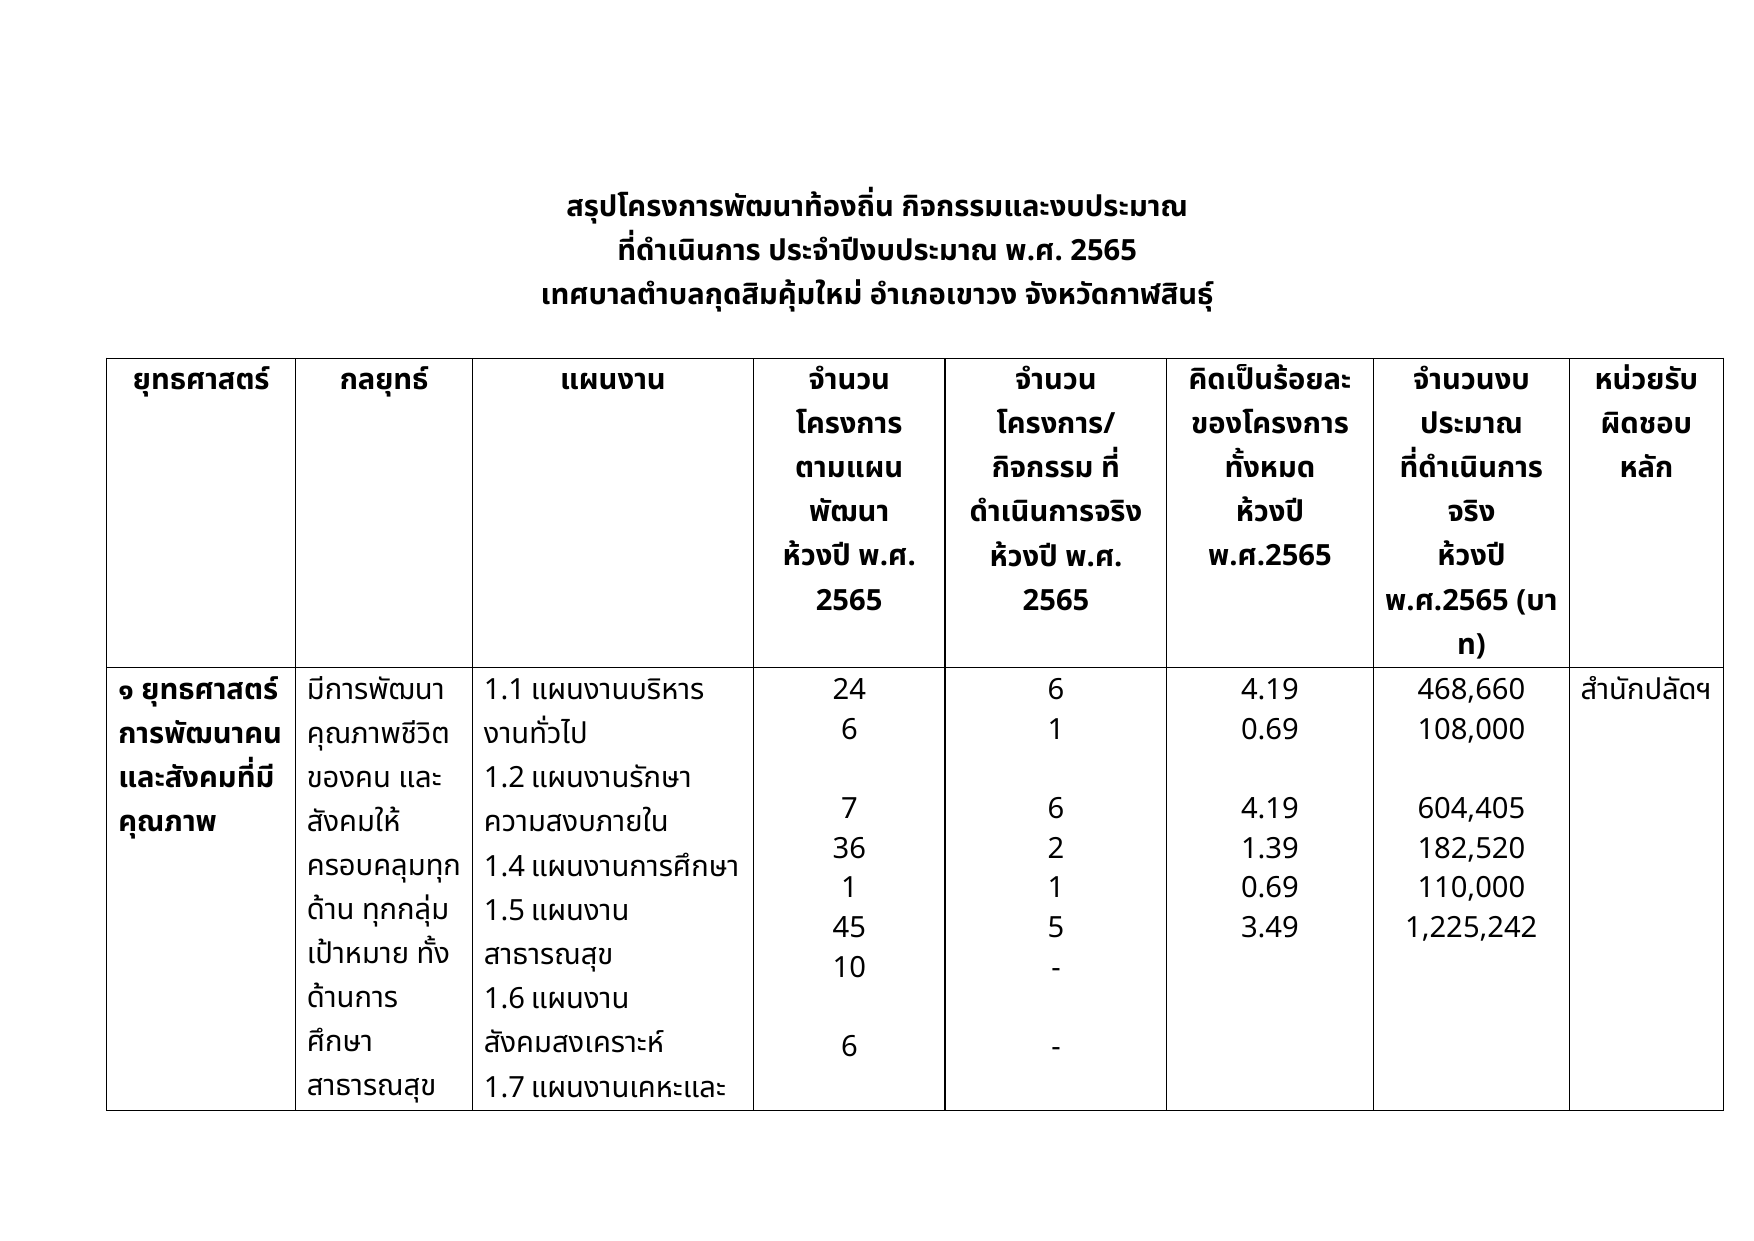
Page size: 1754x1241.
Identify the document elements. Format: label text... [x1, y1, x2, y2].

table_header แผนงาน [473, 359, 753, 667]
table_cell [1167, 668, 1373, 1110]
table_cell สำนักปลัดฯ [1570, 668, 1723, 1110]
text ที่ดำเนินการ ประจำปีงบประมาณ พ.ศ. 2565 [118, 229, 1636, 274]
table_header จำนวนโครงการ/กิจกรรม ที่ดำเนินการจริง ห้วงปี พ.ศ. 2565 [946, 359, 1166, 667]
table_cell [754, 668, 944, 1110]
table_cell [1374, 668, 1569, 1110]
table_header หน่วยรับผิดชอบหลัก [1570, 359, 1723, 667]
text สรุปโครงการพัฒนาท้องถิ่น กิจกรรมและงบประมาณ [118, 185, 1636, 229]
table_header จำนวนงบประมาณ ที่ดำเนินการจริง ห้วงปี พ.ศ.2565 (บาท) [1374, 359, 1569, 667]
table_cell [107, 668, 295, 1110]
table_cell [296, 668, 472, 1110]
table_header คิดเป็นร้อยละของโครงการทั้งหมด ห้วงปี พ.ศ.2565 [1167, 359, 1373, 667]
table_header จำนวนโครงการ ตามแผนพัฒนา ห้วงปี พ.ศ. 2565 [754, 359, 944, 667]
table_header ยุทธศาสตร์ [107, 359, 295, 667]
table_header กลยุทธ์ [296, 359, 472, 667]
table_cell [946, 668, 1166, 1110]
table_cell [473, 668, 753, 1110]
text เทศบาลตำบลกุดสิมคุ้มใหม่ อำเภอเขาวง จังหวัดกาฬสินธุ์ [118, 274, 1636, 318]
